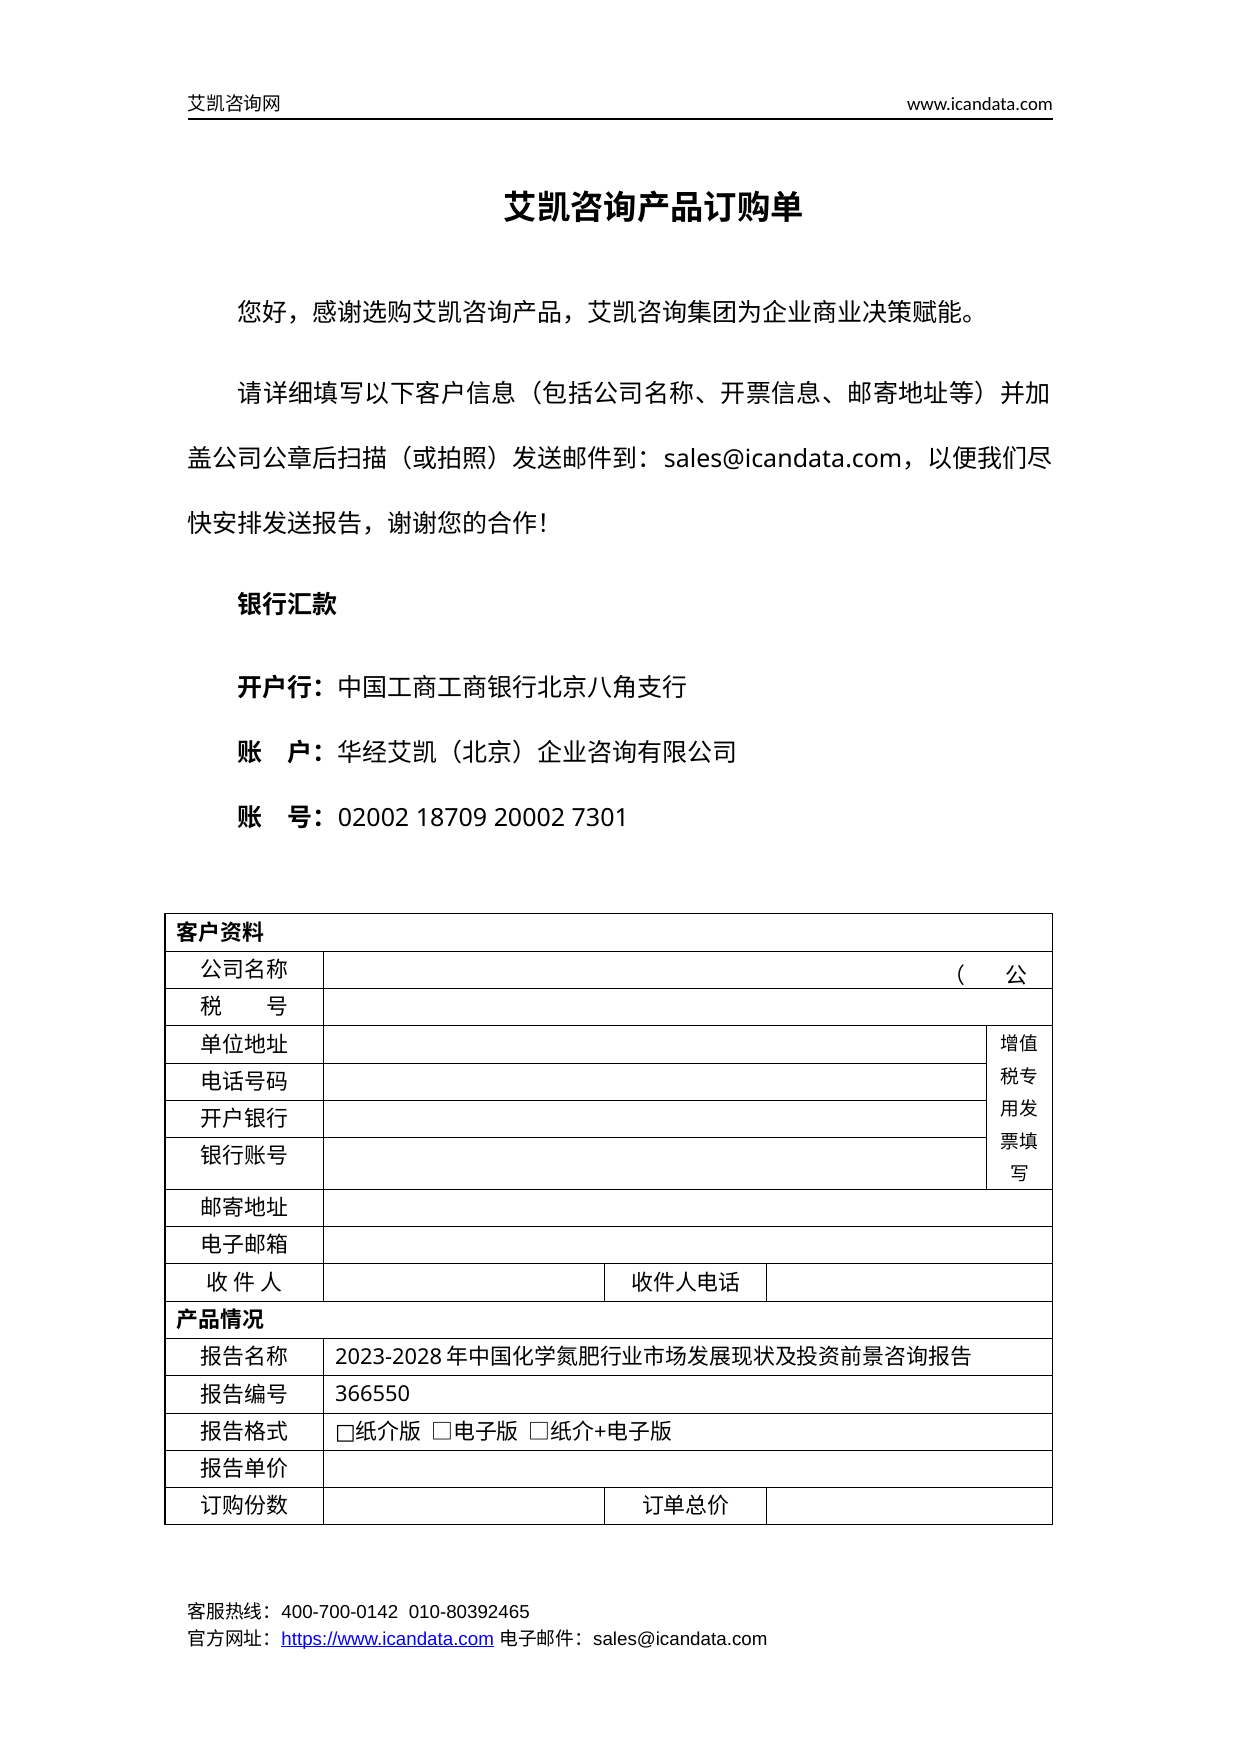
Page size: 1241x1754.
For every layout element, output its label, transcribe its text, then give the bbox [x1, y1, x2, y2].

table_cell [767, 1264, 1052, 1301]
table_cell 订单总价 [605, 1488, 766, 1524]
table_cell 收 件 人 [166, 1264, 323, 1301]
table_cell 报告名称 [166, 1339, 323, 1375]
table_cell 报告格式 [166, 1414, 323, 1450]
table_cell [324, 1488, 604, 1524]
table_cell [324, 1138, 986, 1189]
text 账 号：02002 18709 20002 7301 [187, 783, 1053, 848]
table_cell □纸介版 □电子版 □纸介+电子版 [324, 1414, 1052, 1450]
text 艾凯咨询产品订购单 [187, 172, 1053, 237]
table_cell 2023-2028年中国化学氮肥行业市场发展现状及投资前景咨询报告 [324, 1339, 1052, 1375]
table_cell 单位地址 [166, 1026, 323, 1062]
table_cell 报告单价 [166, 1451, 323, 1487]
table_cell 邮寄地址 [166, 1190, 323, 1226]
text 您好，感谢选购艾凯咨询产品，艾凯咨询集团为企业商业决策赋能。 [187, 278, 1053, 343]
table_header 客户资料 [166, 914, 1052, 951]
table_cell 产品情况 [166, 1302, 1052, 1338]
table_cell [324, 1026, 986, 1062]
table_cell 收件人电话 [605, 1264, 766, 1301]
table_cell 订购份数 [166, 1488, 323, 1524]
table_cell 税 号 [166, 989, 323, 1025]
table_cell 增值税专用发票填写 [987, 1026, 1052, 1189]
table_cell 开户银行 [166, 1101, 323, 1137]
table_cell [324, 1451, 1052, 1487]
table_cell [324, 1264, 604, 1301]
table_cell [324, 1064, 986, 1100]
text 账 户：华经艾凯（北京）企业咨询有限公司 [187, 718, 1053, 783]
table_cell 电子邮箱 [166, 1227, 323, 1263]
table_cell [324, 1227, 1052, 1263]
table_cell 银行账号 [166, 1138, 323, 1189]
table_cell [324, 1101, 986, 1137]
table_cell [324, 1190, 1052, 1226]
text 开户行：中国工商工商银行北京八角支行 [187, 653, 1053, 718]
table_cell 366550 [324, 1376, 1052, 1412]
table_cell [324, 952, 1052, 988]
table_cell 电话号码 [166, 1064, 323, 1100]
table_cell 公司名称 [166, 952, 323, 988]
table_cell 报告编号 [166, 1376, 323, 1412]
table_cell [767, 1488, 1052, 1524]
text 请详细填写以下客户信息（包括公司名称、开票信息、邮寄地址等）并加盖公司公章后扫描（或拍照）发送邮件到：sales@icandata.com，以便我们尽快安排发送报告，谢谢您的合作！ [187, 359, 1053, 554]
text 银行汇款 [187, 570, 1053, 635]
table_cell [324, 989, 1052, 1025]
